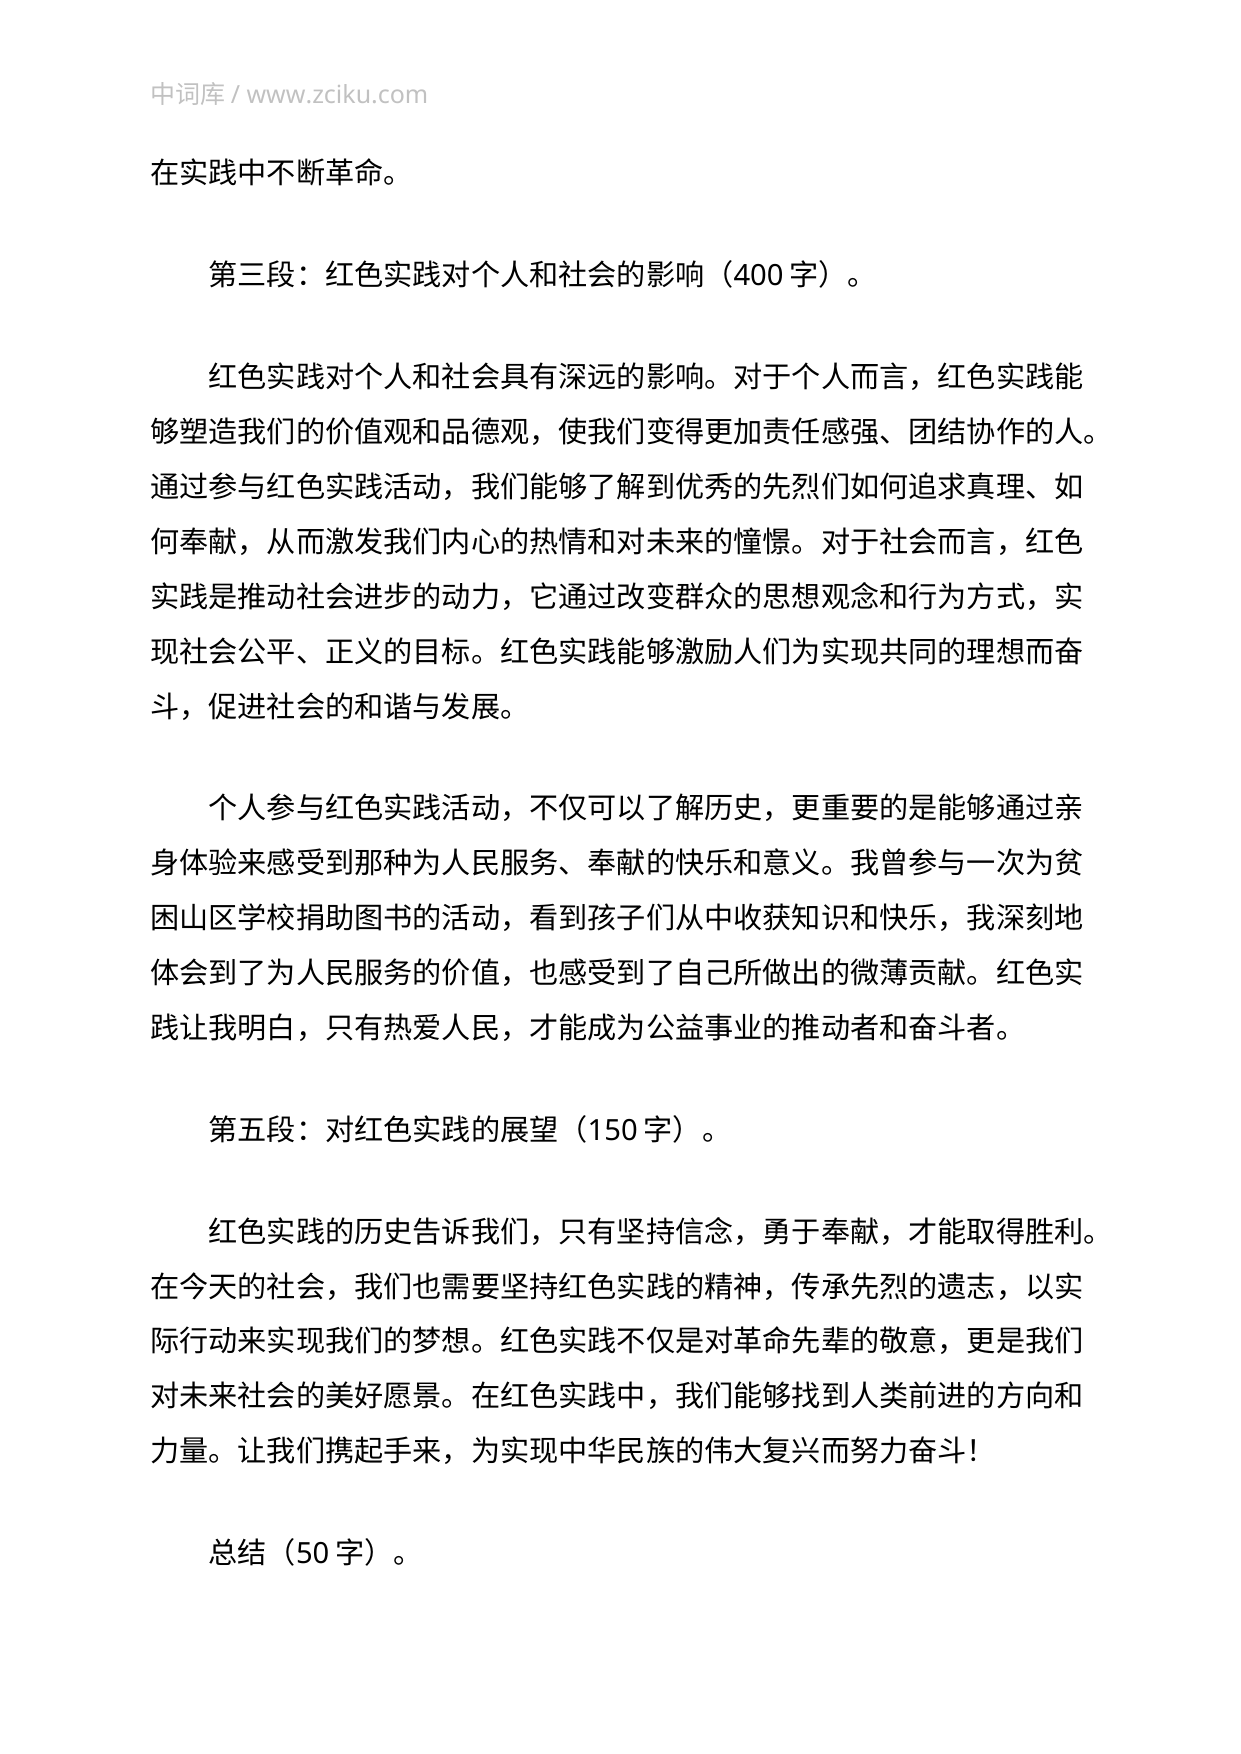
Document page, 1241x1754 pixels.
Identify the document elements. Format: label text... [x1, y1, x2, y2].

text 个人参与红色实践活动，不仅可以了解历史，更重要的是能够通过亲身体验来感受到那种为人民服务、奉献的快乐和意义。我曾参与一次为贫困山区学校捐助图书的活动，看到孩子们从中收获知识和快乐，我深刻地体会到了为人民服务的价值，也感受到了自己所做出的微薄贡献。红色实践让我明白，只有热爱人民，才能成为公益事业的推动者和奋斗者。 [150, 785, 1090, 1047]
text 红色实践的历史告诉我们，只有坚持信念，勇于奉献，才能取得胜利。在今天的社会，我们也需要坚持红色实践的精神，传承先烈的遗志，以实际行动来实现我们的梦想。红色实践不仅是对革命先辈的敬意，更是我们对未来社会的美好愿景。在红色实践中，我们能够找到人类前进的方向和力量。让我们携起手来，为实现中华民族的伟大复兴而努力奋斗！ [150, 1208, 1090, 1470]
text 总结（50字）。 [150, 1529, 1090, 1572]
text 红色实践对个人和社会具有深远的影响。对于个人而言，红色实践能够塑造我们的价值观和品德观，使我们变得更加责任感强、团结协作的人。通过参与红色实践活动，我们能够了解到优秀的先烈们如何追求真理、如何奉献，从而激发我们内心的热情和对未来的憧憬。对于社会而言，红色实践是推动社会进步的动力，它通过改变群众的思想观念和行为方式，实现社会公平、正义的目标。红色实践能够激励人们为实现共同的理想而奋斗，促进社会的和谐与发展。 [150, 354, 1090, 725]
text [150, 150, 1090, 192]
text 第三段：红色实践对个人和社会的影响（400字）。 [150, 252, 1090, 294]
text 第五段：对红色实践的展望（150字）。 [150, 1106, 1090, 1149]
